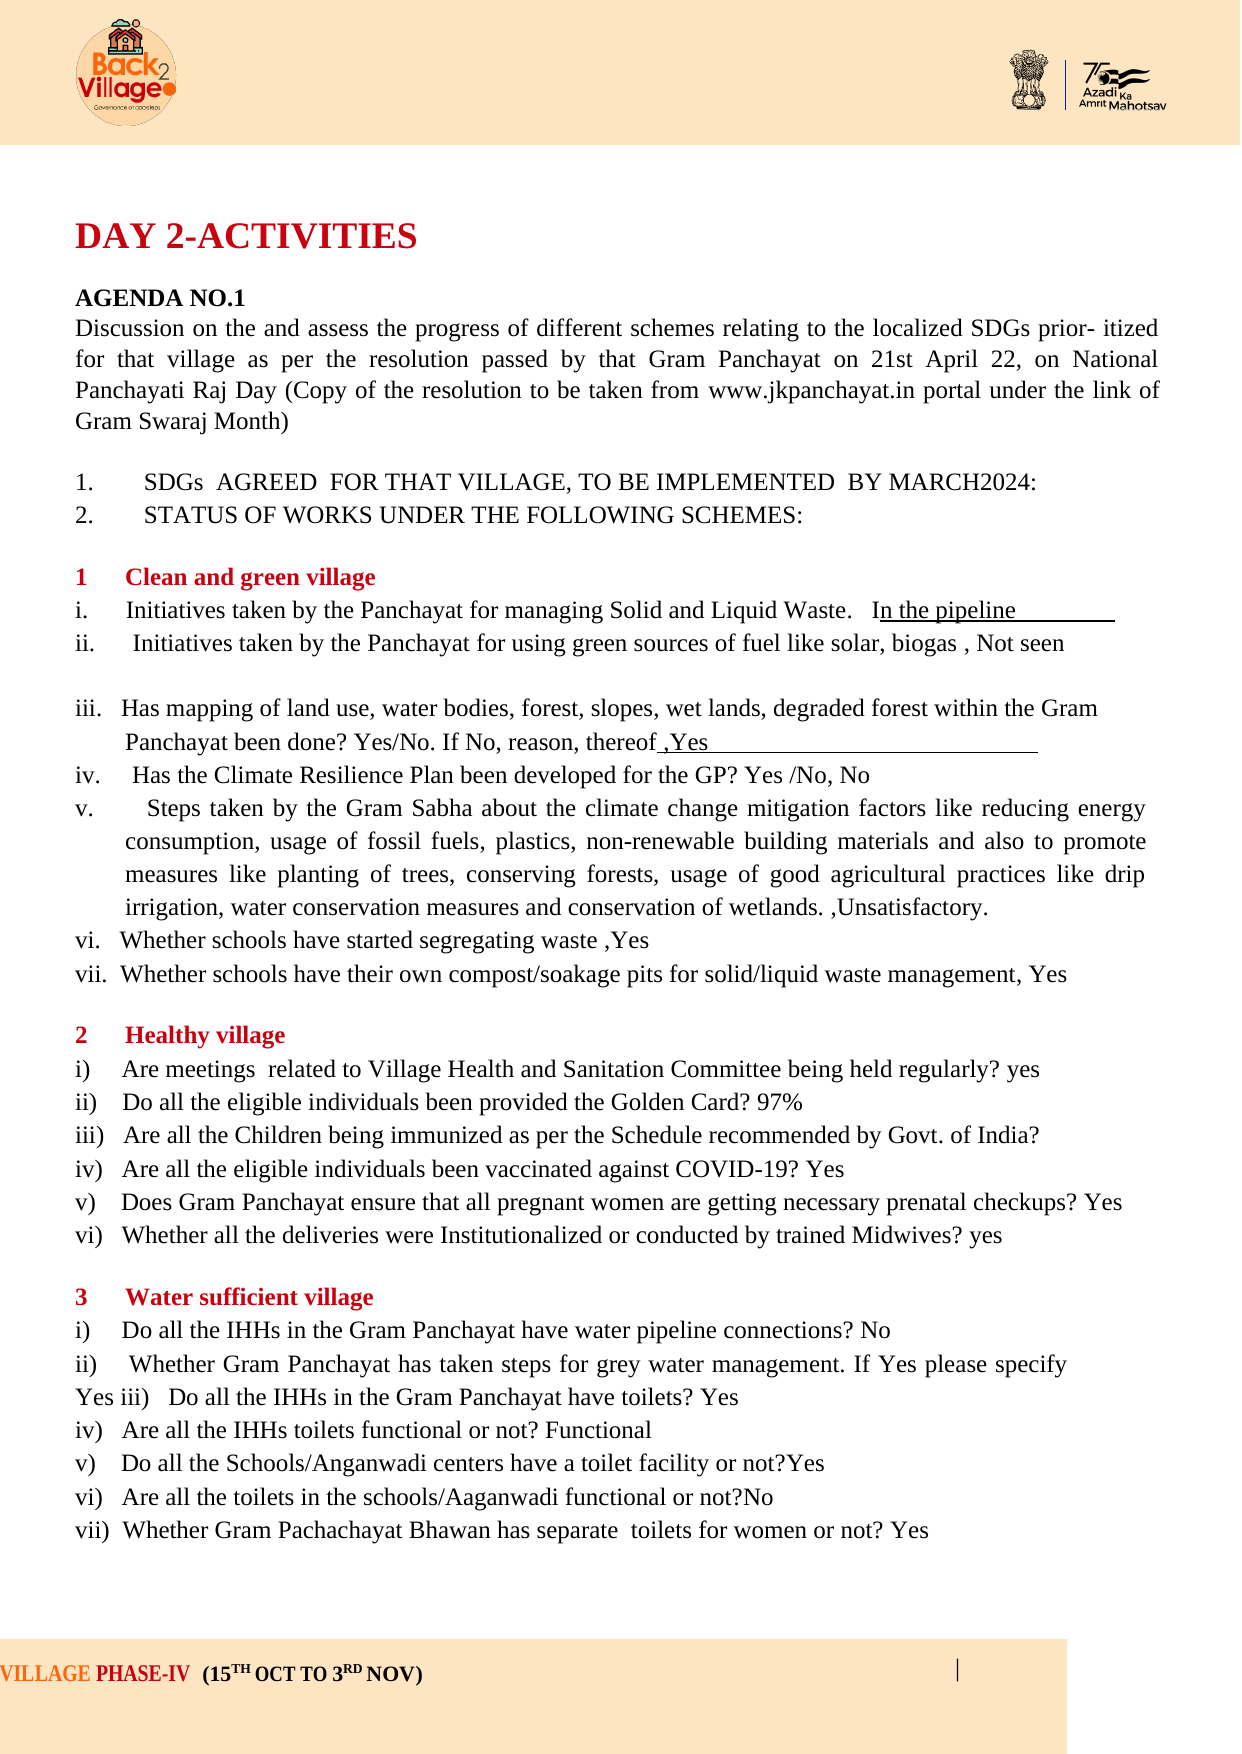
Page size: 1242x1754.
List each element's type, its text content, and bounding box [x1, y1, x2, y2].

text 1 Clean and green village [75, 562, 1242, 591]
text v) Does Gram Panchayat ensure that all pregnant women are getting necessary prenatal checkups? Yes [75, 1187, 1242, 1216]
text AGENDA NO.1 [75, 283, 1242, 312]
text vii) Whether Gram Pachachayat Bhawan has separate toilets for women or not? Yes [75, 1515, 1242, 1544]
text iv) Are all the eligible individuals been vaccinated against COVID-19? Yes [75, 1154, 1242, 1183]
text i. Initiatives taken by the Panchayat for managing Solid and Liquid Waste. In the pipeline [75, 595, 1242, 624]
text i) Do all the IHHs in the Gram Panchayat have water pipeline connections? No [75, 1316, 1242, 1344]
picture [1076, 57, 1168, 113]
picture [74, 17, 177, 126]
text ii. Initiatives taken by the Panchayat for using green sources of fuel like solar, biogas , Not seen [75, 628, 1242, 657]
text vi. Whether schools have started segregating waste ,Yes [75, 926, 1242, 954]
text Discussion on the and assess the progress of different schemes relating to the localized SDGs prior- itized for that village as per the resolution passed by that Gram Panchayat on 21st April 22, on National Panchayati Raj Day (Copy of the resolution to be taken from www.jkpanchayat.in portal under the link of Gram Swaraj Month) [75, 313, 1160, 435]
text 3 Water sufficient village [75, 1282, 1242, 1311]
text vi) Are all the toilets in the schools/Aaganwadi functional or not?No [75, 1482, 1242, 1510]
text vi) Whether all the deliveries were Institutionalized or conducted by trained Midwives? yes [75, 1221, 1242, 1249]
text 2. STATUS OF WORKS UNDER THE FOLLOWING SCHEMES: [75, 500, 1242, 529]
text iii) Are all the Children being immunized as per the Schedule recommended by Govt. of India? [75, 1121, 1242, 1149]
text iii. Has mapping of land use, water bodies, forest, slopes, wet lands, degraded forest within the Gram [75, 693, 1242, 722]
text ii) Do all the eligible individuals been provided the Golden Card? 97% [75, 1087, 1242, 1116]
text i) Are meetings related to Village Health and Sanitation Committee being held regularly? yes [75, 1054, 1242, 1083]
text DAY 2-ACTIVITIES [75, 213, 1242, 256]
text iv) Are all the IHHs toilets functional or not? Functional [75, 1415, 1242, 1444]
text v. Steps taken by the Gram Sabha about the climate change mitigation factors like reducing energy consumption, usage of fossil fuels, plastics, non-renewable building materials and also to promote measures like planting of trees, conserving forests, usage of good agricultural practices like drip irrigation, water conservation measures and conservation of wetlands. ,Unsatisfactory. [75, 793, 1147, 921]
text ii) Whether Gram Panchayat has taken steps for grey water management. If Yes please specify Yes iii) Do all the IHHs in the Gram Panchayat have toilets? Yes [75, 1349, 1069, 1411]
text 1. SDGs AGREED FOR THAT VILLAGE, TO BE IMPLEMENTED BY MARCH2024: [75, 467, 1242, 496]
text v) Do all the Schools/Anganwadi centers have a toilet facility or not?Yes [75, 1448, 1242, 1477]
text Panchayat been done? Yes/No. If No, reason, thereof ,Yes [125, 727, 1242, 755]
text iv. Has the Climate Resilience Plan been developed for the GP? Yes /No, No [75, 760, 1242, 789]
text vii. Whether schools have their own compost/soakage pits for solid/liquid waste management, Yes [75, 959, 1242, 988]
text 2 Healthy village [75, 1021, 1242, 1049]
picture [1007, 47, 1051, 112]
